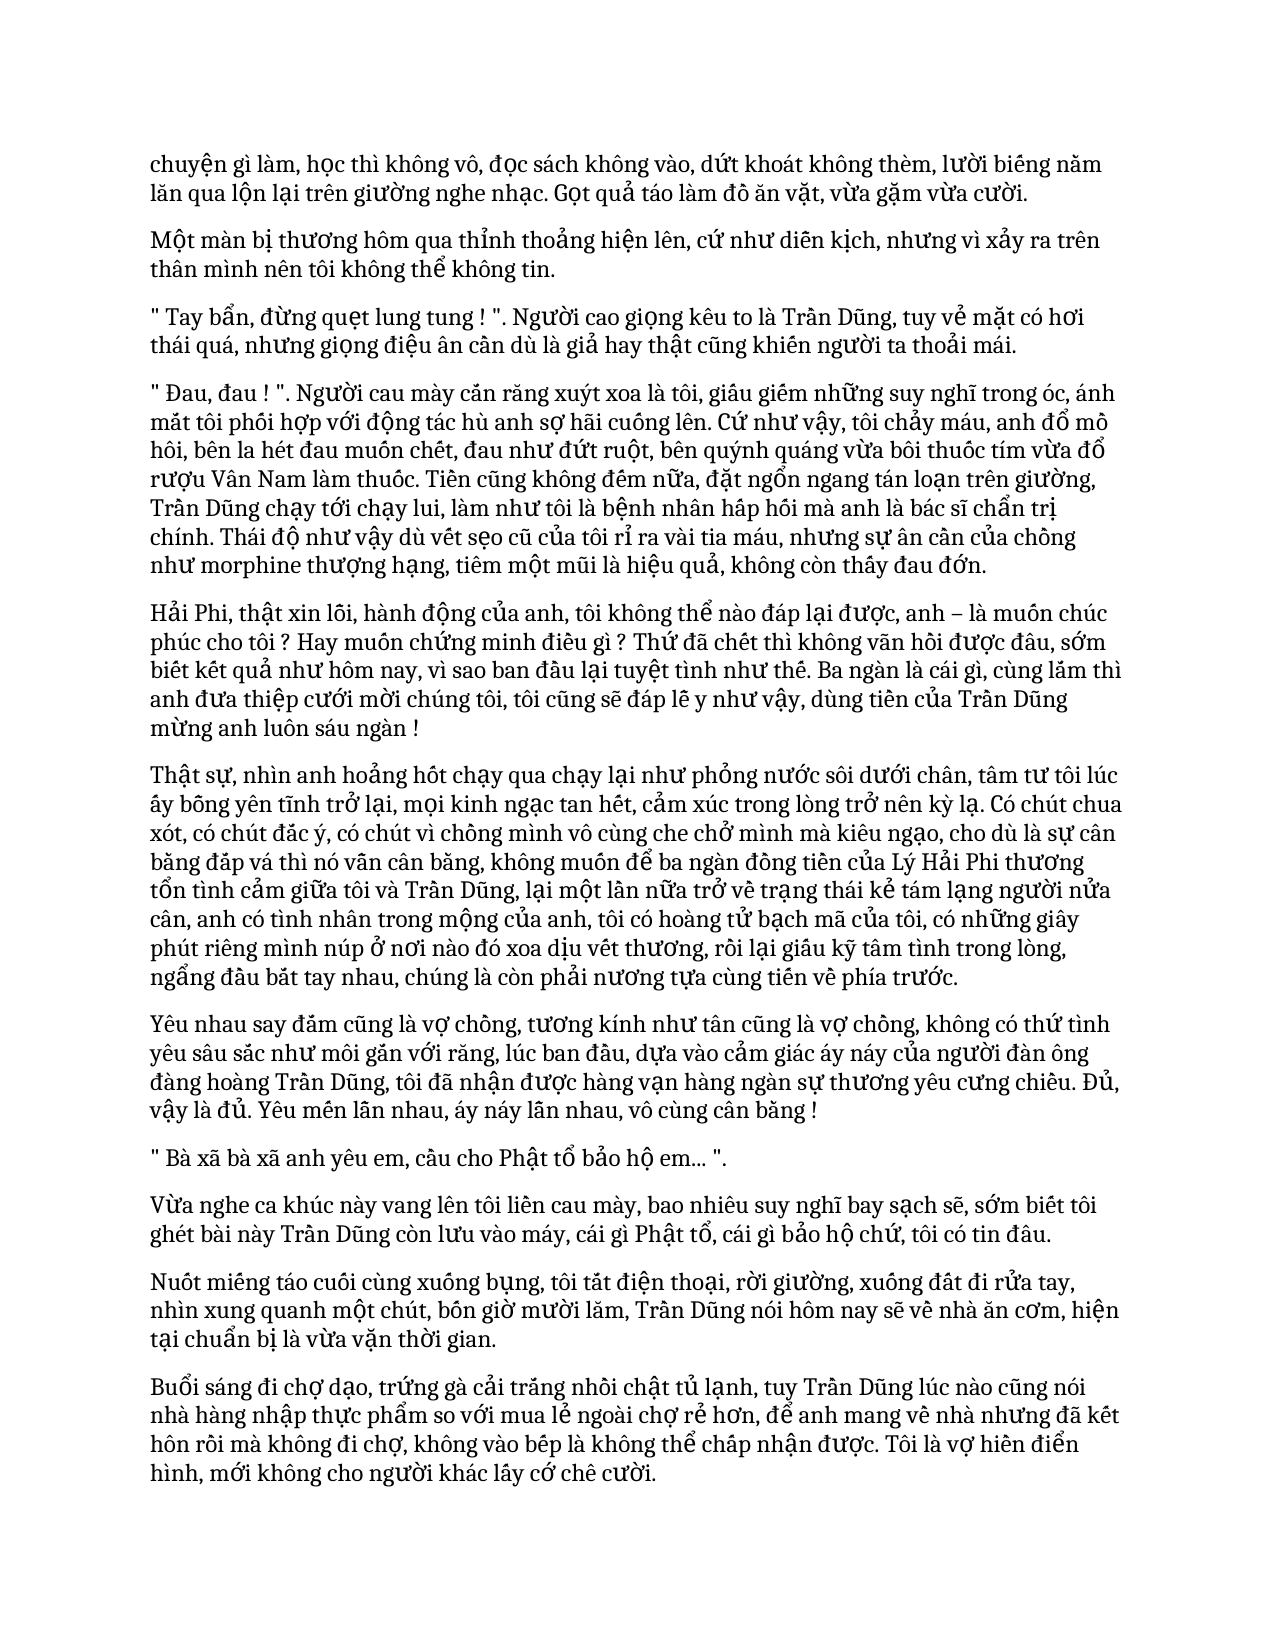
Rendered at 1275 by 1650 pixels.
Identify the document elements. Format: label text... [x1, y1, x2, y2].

text Buổi sáng đi chợ dạo, trứng gà cải trắng nhồi chật tủ lạnh, tuy Trần Dũng lúc nào cũng nói nhà hàng nhập thực phẩm so với mua lẻ ngoài chợ rẻ hơn, để anh mang về nhà nhưng đã kết hôn rồi mà không đi chợ, không vào bếp là không thể chấp nhận được. Tôi là vợ hiền điển hình, mới không cho người khác lấy cớ chê cười. [150, 1372, 1125, 1487]
text Vừa nghe ca khúc này vang lên tôi liền cau mày, bao nhiêu suy nghĩ bay sạch sẽ, sớm biết tôi ghét bài này Trần Dũng còn lưu vào máy, cái gì Phật tổ, cái gì bảo hộ chứ, tôi có tin đâu. [150, 1191, 1125, 1249]
text " Tay bẩn, đừng quẹt lung tung ! ". Người cao giọng kêu to là Trần Dũng, tuy vẻ mặt có hơi thái quá, nhưng giọng điệu ân cần dù là giả hay thật cũng khiến người ta thoải mái. [150, 302, 1125, 360]
text Thật sự, nhìn anh hoảng hốt chạy qua chạy lại như phỏng nước sôi dưới chân, tâm tư tôi lúc ấy bỗng yên tĩnh trở lại, mọi kinh ngạc tan hết, cảm xúc trong lòng trở nên kỳ lạ. Có chút chua xót, có chút đắc ý, có chút vì chồng mình vô cùng che chở mình mà kiêu ngạo, cho dù là sự cân bằng đắp vá thì nó vẫn cân bằng, không muốn để ba ngàn đồng tiền của Lý Hải Phi thương tổn tình cảm giữa tôi và Trần Dũng, lại một lần nữa trở về trạng thái kẻ tám lạng người nửa cân, anh có tình nhân trong mộng của anh, tôi có hoàng tử bạch mã của tôi, có những giây phút riêng mình núp ở nơi nào đó xoa dịu vết thương, rồi lại giấu kỹ tâm tình trong lòng, ngẩng đầu bắt tay nhau, chúng là còn phải nương tựa cùng tiến về phía trước. [150, 761, 1125, 991]
text Hải Phi, thật xin lỗi, hành động của anh, tôi không thể nào đáp lại được, anh – là muốn chúc phúc cho tôi ? Hay muốn chứng minh điều gì ? Thứ đã chết thì không vãn hồi được đâu, sớm biết kết quả như hôm nay, vì sao ban đầu lại tuyệt tình như thế. Ba ngàn là cái gì, cùng lắm thì anh đưa thiệp cưới mời chúng tôi, tôi cũng sẽ đáp lễ y như vậy, dùng tiền của Trần Dũng mừng anh luôn sáu ngàn ! [150, 599, 1125, 742]
text " Bà xã bà xã anh yêu em, cầu cho Phật tổ bảo hộ em... ". [150, 1144, 1125, 1172]
text Yêu nhau say đắm cũng là vợ chồng, tương kính như tân cũng là vợ chồng, không có thứ tình yêu sâu sắc như môi gắn với răng, lúc ban đầu, dựa vào cảm giác áy náy của người đàn ông đàng hoàng Trần Dũng, tôi đã nhận được hàng vạn hàng ngàn sự thương yêu cưng chiều. Đủ, vậy là đủ. Yêu mến lẫn nhau, áy náy lẫn nhau, vô cùng cân bằng ! [150, 1010, 1125, 1125]
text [150, 150, 1125, 207]
text Nuốt miếng táo cuối cùng xuống bụng, tôi tắt điện thoại, rời giường, xuống đất đi rửa tay, nhìn xung quanh một chút, bốn giờ mười lăm, Trần Dũng nói hôm nay sẽ về nhà ăn cơm, hiện tại chuẩn bị là vừa vặn thời gian. [150, 1267, 1125, 1354]
text Một màn bị thương hôm qua thỉnh thoảng hiện lên, cứ như diễn kịch, nhưng vì xảy ra trên thân mình nên tôi không thể không tin. [150, 226, 1125, 284]
text " Đau, đau ! ". Người cau mày cắn răng xuýt xoa là tôi, giấu giếm những suy nghĩ trong óc, ánh mắt tôi phối hợp với động tác hù anh sợ hãi cuống lên. Cứ như vậy, tôi chảy máu, anh đổ mồ hôi, bên la hét đau muốn chết, đau như đứt ruột, bên quýnh quáng vừa bôi thuốc tím vừa đổ rượu Vân Nam làm thuốc. Tiền cũng không đếm nữa, đặt ngổn ngang tán loạn trên giường, Trần Dũng chạy tới chạy lui, làm như tôi là bệnh nhân hấp hối mà anh là bác sĩ chẩn trị chính. Thái độ như vậy dù vết sẹo cũ của tôi rỉ ra vài tia máu, nhưng sự ân cần của chồng như morphine thượng hạng, tiêm một mũi là hiệu quả, không còn thấy đau đớn. [150, 379, 1125, 580]
